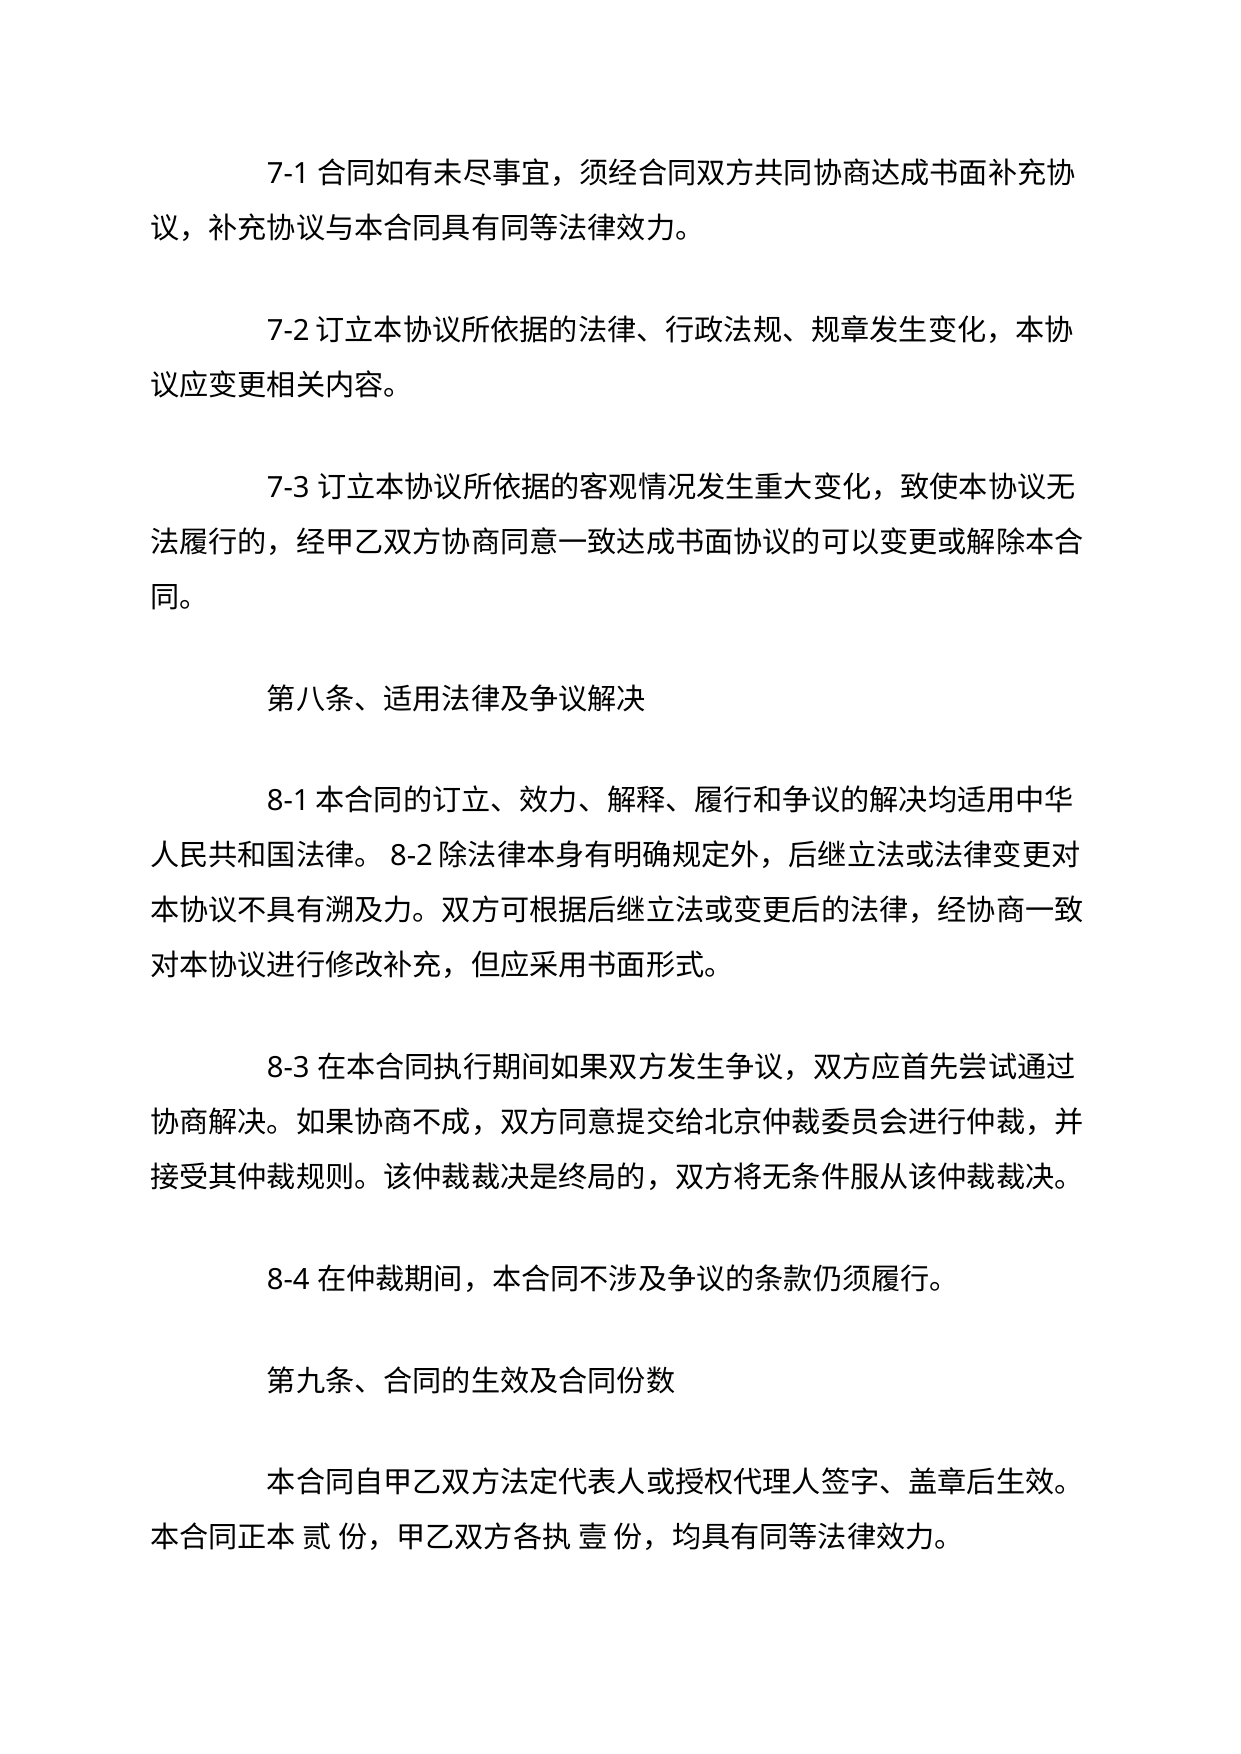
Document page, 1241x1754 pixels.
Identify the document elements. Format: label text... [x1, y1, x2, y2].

text 7-3 订立本协议所依据的客观情况发生重大变化，致使本协议无法履行的，经甲乙双方协商同意一致达成书面协议的可以变更或解除本合同。 [150, 463, 1090, 616]
text 8-1本合同的订立、效力、解释、履行和争议的解决均适用中华人民共和国法律。 8-2除法律本身有明确规定外，后继立法或法律变更对本协议不具有溯及力。双方可根据后继立法或变更后的法律，经协商一致对本协议进行修改补充，但应采用书面形式。 [150, 777, 1090, 984]
text 8-3 在本合同执行期间如果双方发生争议，双方应首先尝试通过协商解决。如果协商不成，双方同意提交给北京仲裁委员会进行仲裁，并接受其仲裁规则。该仲裁裁决是终局的，双方将无条件服从该仲裁裁决。 [150, 1044, 1090, 1196]
text 7-1 合同如有未尽事宜，须经合同双方共同协商达成书面补充协议，补充协议与本合同具有同等法律效力。 [150, 150, 1090, 247]
text 7-2订立本协议所依据的法律、行政法规、规章发生变化，本协议应变更相关内容。 [150, 307, 1090, 404]
text 8-4 在仲裁期间，本合同不涉及争议的条款仍须履行。 [150, 1255, 1090, 1298]
text 本合同自甲乙双方法定代表人或授权代理人签字、盖章后生效。本合同正本 贰 份，甲乙双方各执 壹 份，均具有同等法律效力。 [150, 1459, 1090, 1556]
text 第八条、适用法律及争议解决 [150, 675, 1090, 717]
text 第九条、合同的生效及合同份数 [150, 1357, 1090, 1399]
